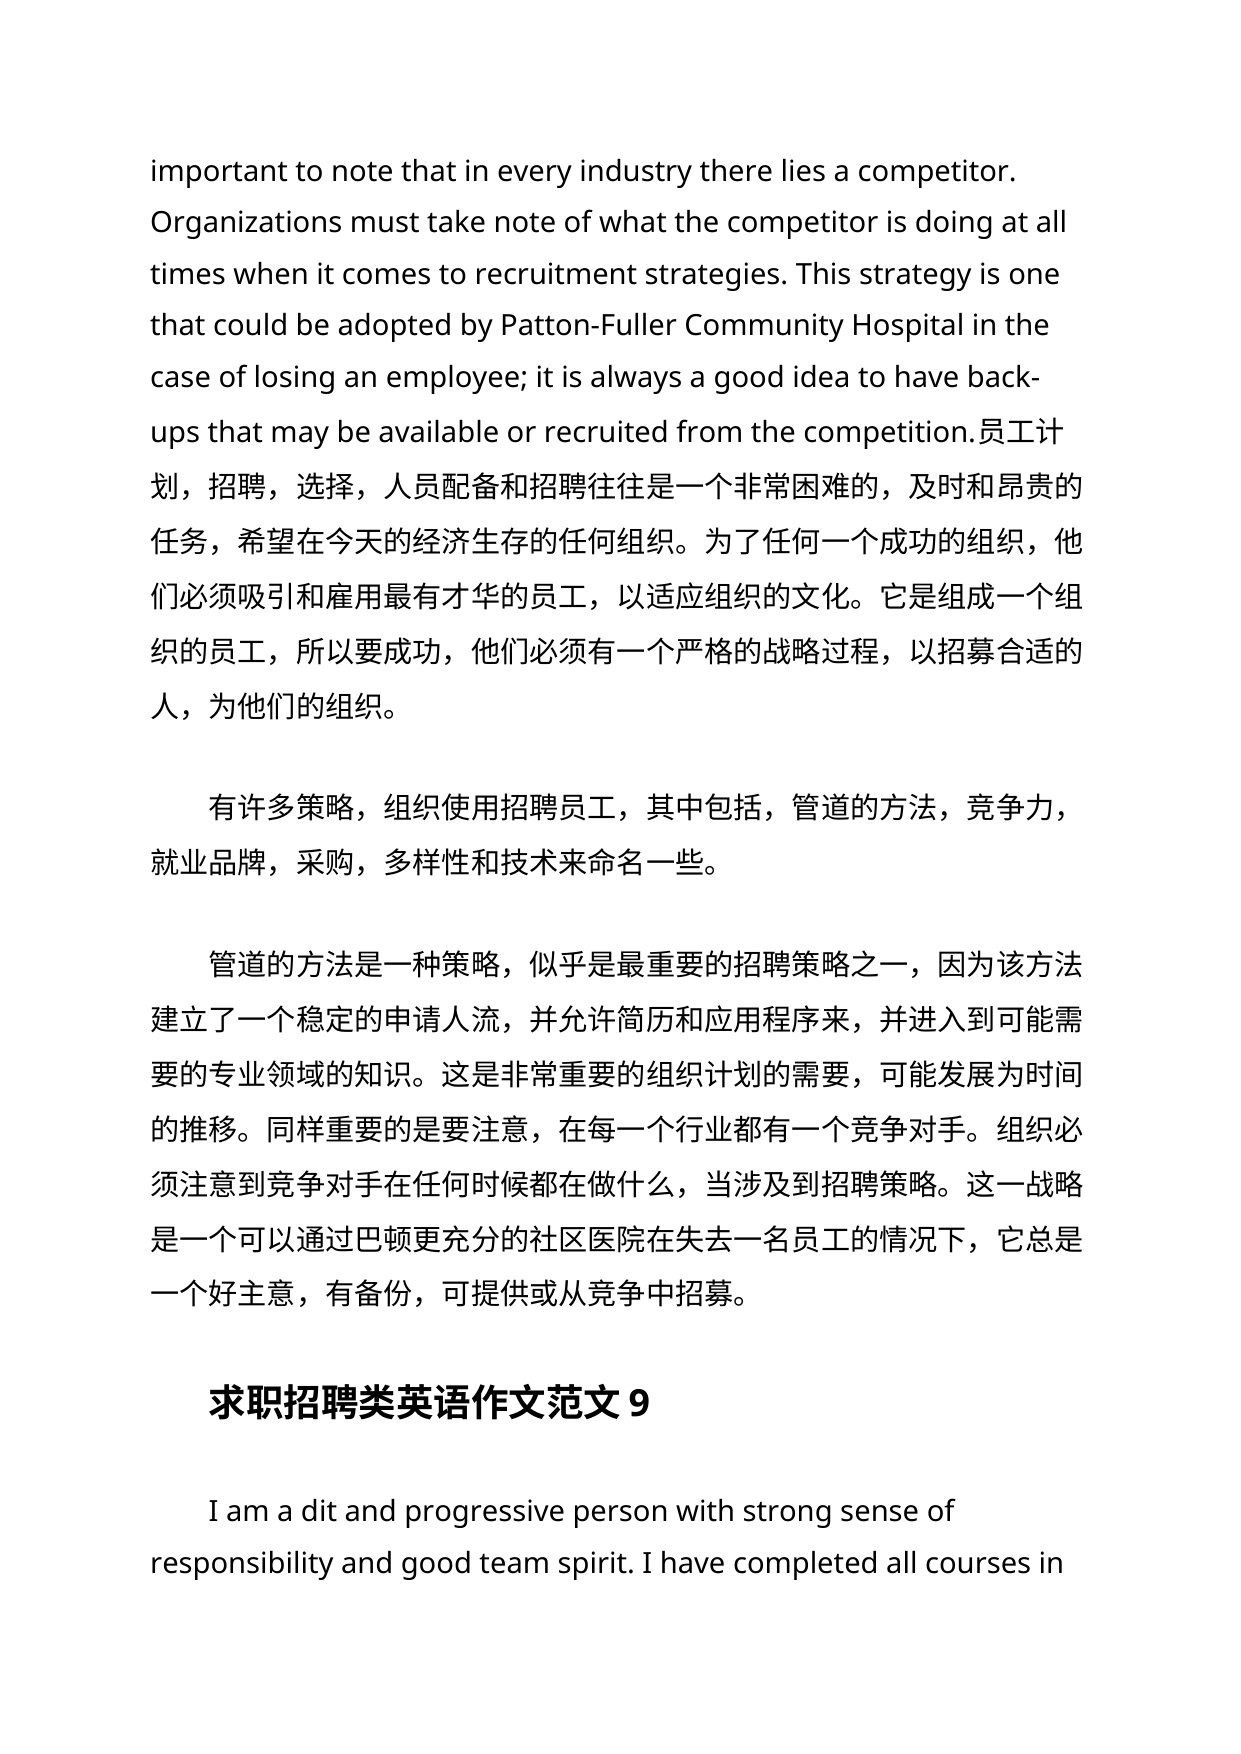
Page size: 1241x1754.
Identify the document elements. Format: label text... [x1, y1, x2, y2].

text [150, 150, 1090, 725]
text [150, 1490, 1090, 1582]
text 求职招聘类英语作文范文9 [150, 1373, 1090, 1427]
text 管道的方法是一种策略，似乎是最重要的招聘策略之一，因为该方法建立了一个稳定的申请人流，并允许简历和应用程序来，并进入到可能需要的专业领域的知识。这是非常重要的组织计划的需要，可能发展为时间的推移。同样重要的是要注意，在每一个行业都有一个竞争对手。组织必须注意到竞争对手在任何时候都在做什么，当涉及到招聘策略。这一战略是一个可以通过巴顿更充分的社区医院在失去一名员工的情况下，它总是一个好主意，有备份，可提供或从竞争中招募。 [150, 942, 1090, 1313]
text 有许多策略，组织使用招聘员工，其中包括，管道的方法，竞争力，就业品牌，采购，多样性和技术来命名一些。 [150, 785, 1090, 882]
